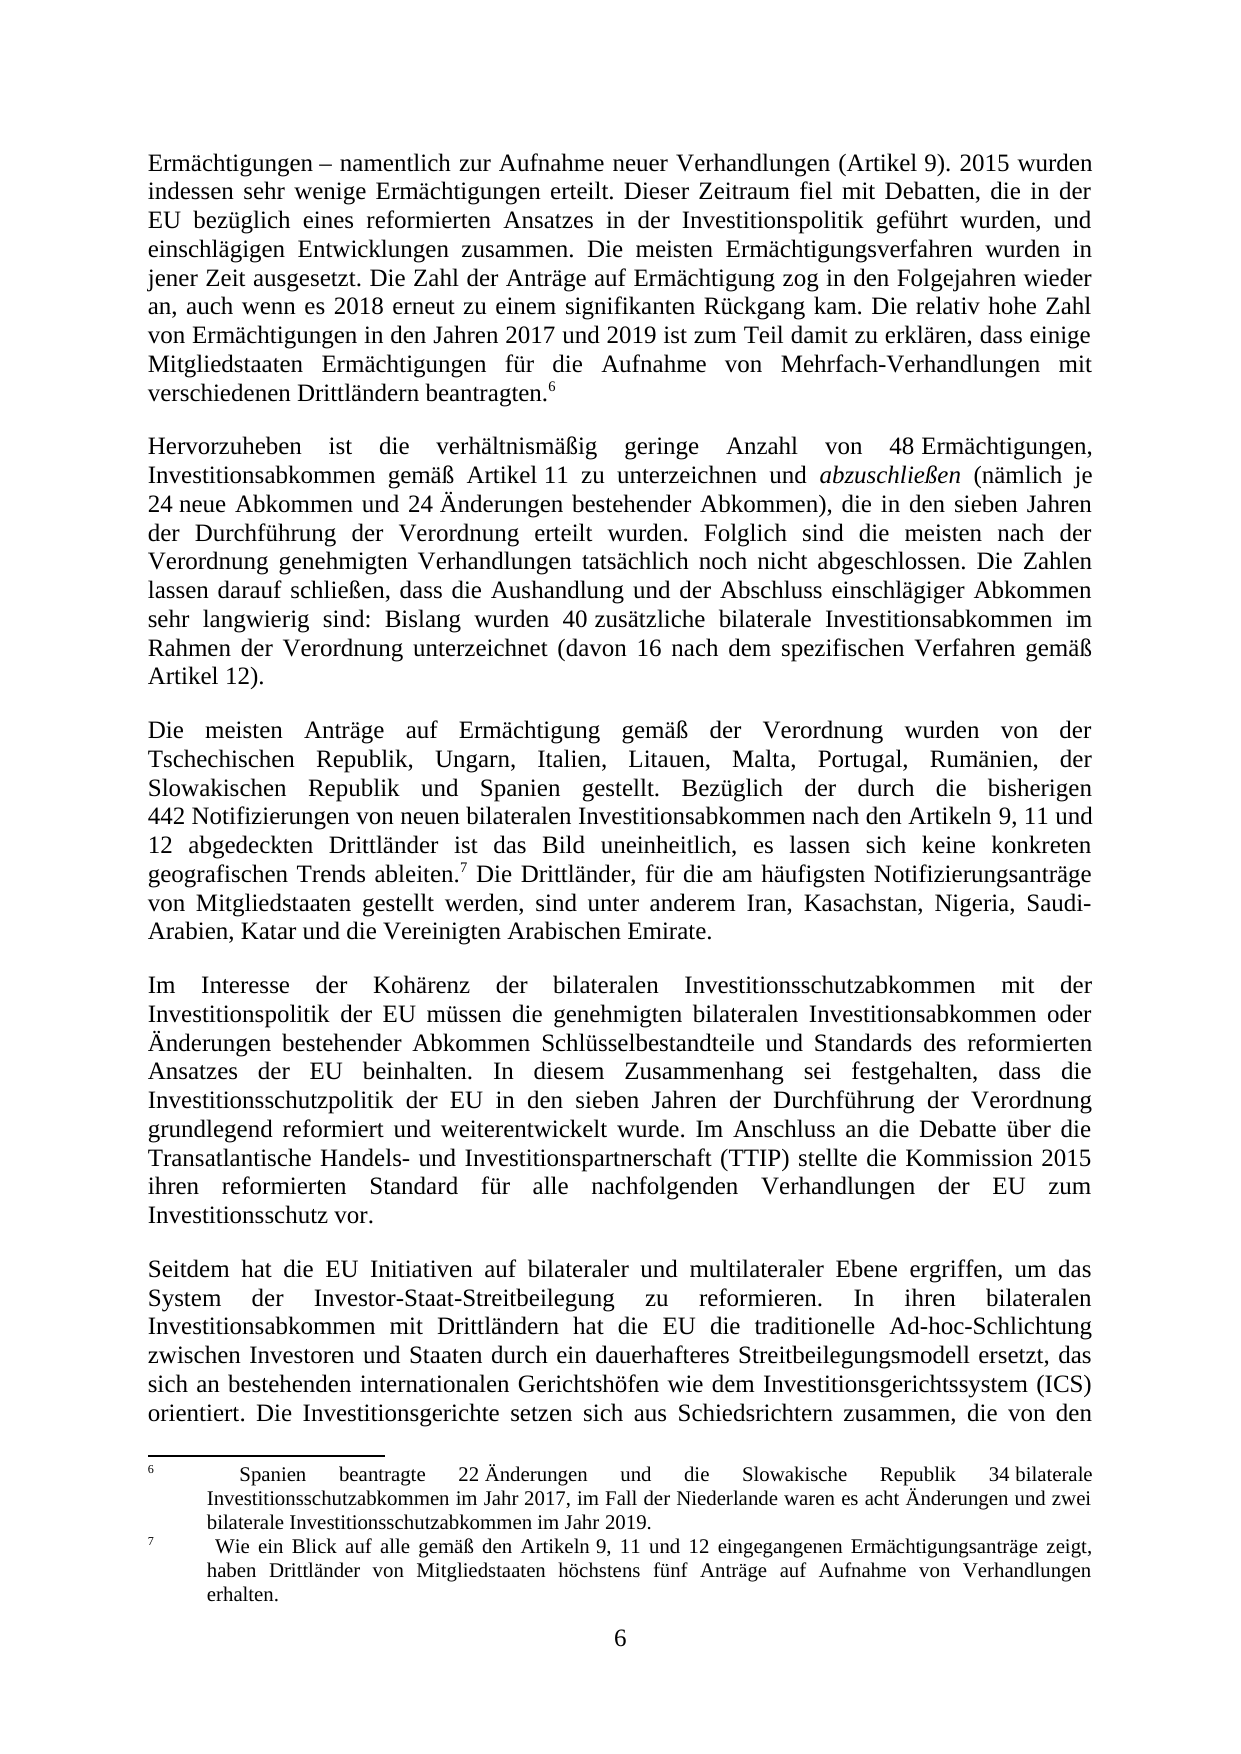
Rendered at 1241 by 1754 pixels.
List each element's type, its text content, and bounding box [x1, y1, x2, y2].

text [148, 1254, 1093, 1426]
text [148, 148, 1093, 406]
text Hervorzuheben ist die verhältnismäßig geringe Anzahl von 48 Ermächtigungen, Investitionsabkommen gemäß Artikel 11 zu unterzeichnen und abzuschließen (nämlich je 24 neue Abkommen und 24 Änderungen bestehender Abkommen), die in den sieben Jahren der Durchführung der Verordnung erteilt wurden. Folglich sind die meisten nach der Verordnung genehmigten Verhandlungen tatsächlich noch nicht abgeschlossen. Die Zahlen lassen darauf schließen, dass die Aushandlung und der Abschluss einschlägiger Abkommen sehr langwierig sind: Bislang wurden 40 zusätzliche bilaterale Investitionsabkommen im Rahmen der Verordnung unterzeichnet (davon 16 nach dem spezifischen Verfahren gemäß Artikel 12). [148, 431, 1093, 690]
text Im Interesse der Kohärenz der bilateralen Investitionsschutzabkommen mit der Investitionspolitik der EU müssen die genehmigten bilateralen Investitionsabkommen oder Änderungen bestehender Abkommen Schlüsselbestandteile und Standards des reformierten Ansatzes der EU beinhalten. In diesem Zusammenhang sei festgehalten, dass die Investitionsschutzpolitik der EU in den sieben Jahren der Durchführung der Verordnung grundlegend reformiert und weiterentwickelt wurde. Im Anschluss an die Debatte über die Transatlantische Handels- und Investitionspartnerschaft (TTIP) stellte die Kommission 2015 ihren reformierten Standard für alle nachfolgenden Verhandlungen der EU zum Investitionsschutz vor. [148, 970, 1093, 1229]
text Die meisten Anträge auf Ermächtigung gemäß der Verordnung wurden von der Tschechischen Republik, Ungarn, Italien, Litauen, Malta, Portugal, Rumänien, der Slowakischen Republik und Spanien gestellt. Bezüglich der durch die bisherigen 442 Notifizierungen von neuen bilateralen Investitionsabkommen nach den Artikeln 9, 11 und 12 abgedeckten Drittländer ist das Bild uneinheitlich, es lassen sich keine konkreten geografischen Trends ableiten. Die Drittländer, für die am häufigsten Notifizierungsanträge von Mitgliedstaaten gestellt werden, sind unter anderem Iran, Kasachstan, Nigeria, Saudi-Arabien, Katar und die Vereinigten Arabischen Emirate. [148, 715, 1093, 945]
